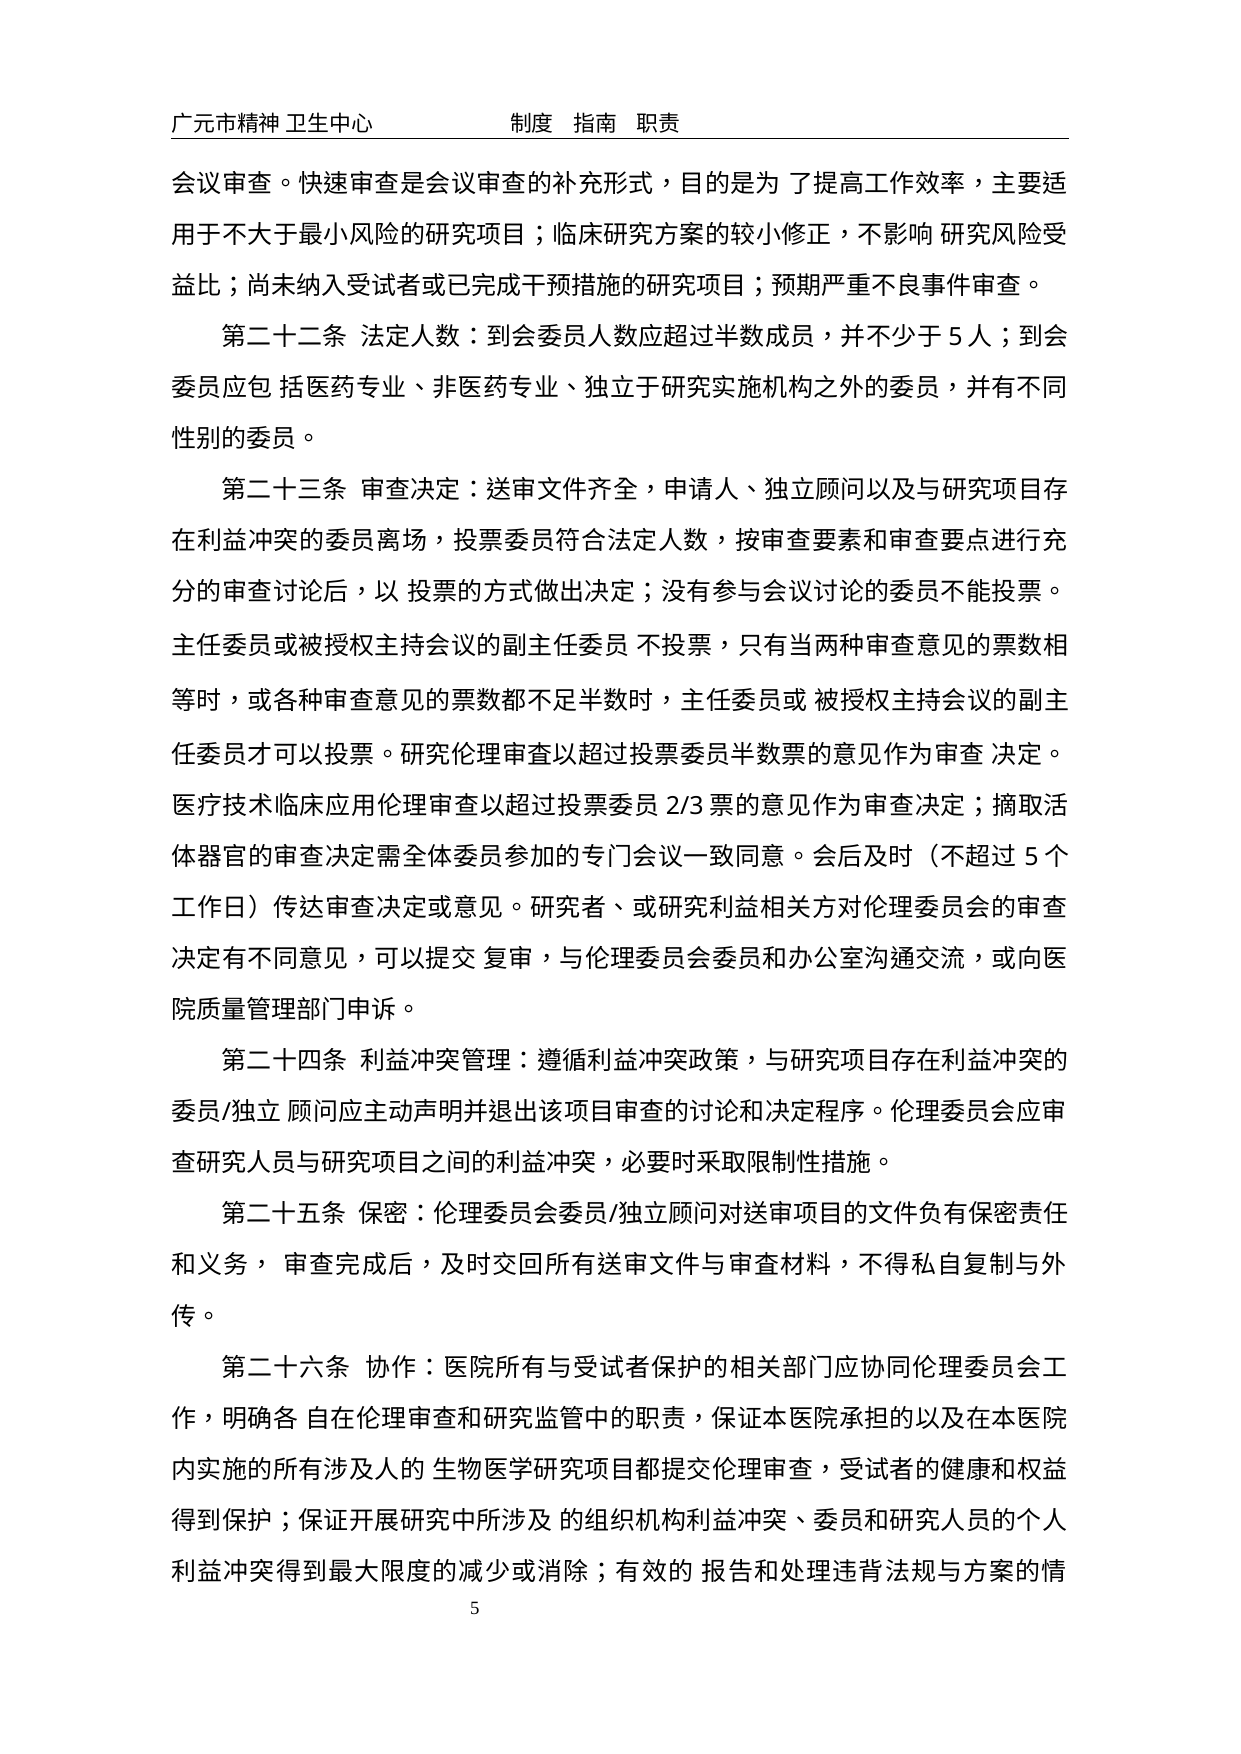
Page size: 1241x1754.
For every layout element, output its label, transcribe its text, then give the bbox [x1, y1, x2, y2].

text 第二十三条 审查决定：送审文件齐全，申请人、独立顾问以及与研究项目存在利益冲突的委员离场，投票委员符合法定人数，按审查要素和审查要点进行充分的审查讨论后，以 投票的方式做出决定；没有参与会议讨论的委员不能投票。主任委员或被授权主持会议的副主任委员 不投票，只有当两种审查意见的票数相等时，或各种审查意见的票数都不足半数时，主任委员或 被授权主持会议的副主任委员才可以投票。研究伦理审査以超过投票委员半数票的意见作为审查 决定。医疗技术临床应用伦理审查以超过投票委员2/3票的意见作为审查决定；摘取活体器官的审查决定需全体委员参加的专门会议一致同意。会后及时（不超过5个工作日）传达审查决定或意见。研究者、或研究利益相关方对伦理委员会的审查决定有不同意见，可以提交 复审，与伦理委员会委员和办公室沟通交流，或向医院质量管理部门申诉。 [171, 472, 1069, 1026]
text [171, 1349, 1069, 1587]
text 第二十四条 利益冲突管理：遵循利益冲突政策，与研究项目存在利益冲突的委员/独立 顾问应主动声明并退出该项目审查的讨论和决定程序。伦理委员会应审查研究人员与研究项目之间的利益冲突，必要时釆取限制性措施。 [171, 1043, 1069, 1179]
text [171, 165, 1069, 301]
text 第二十二条 法定人数：到会委员人数应超过半数成员，并不少于5人；到会委员应包 括医药专业、非医药专业、独立于研究实施机构之外的委员，并有不同性别的委员。 [171, 318, 1069, 454]
text 第二十五条 保密：伦理委员会委员/独立顾问对送审项目的文件负有保密责任和义务， 审查完成后，及时交回所有送审文件与审査材料，不得私自复制与外传。 [171, 1196, 1069, 1332]
